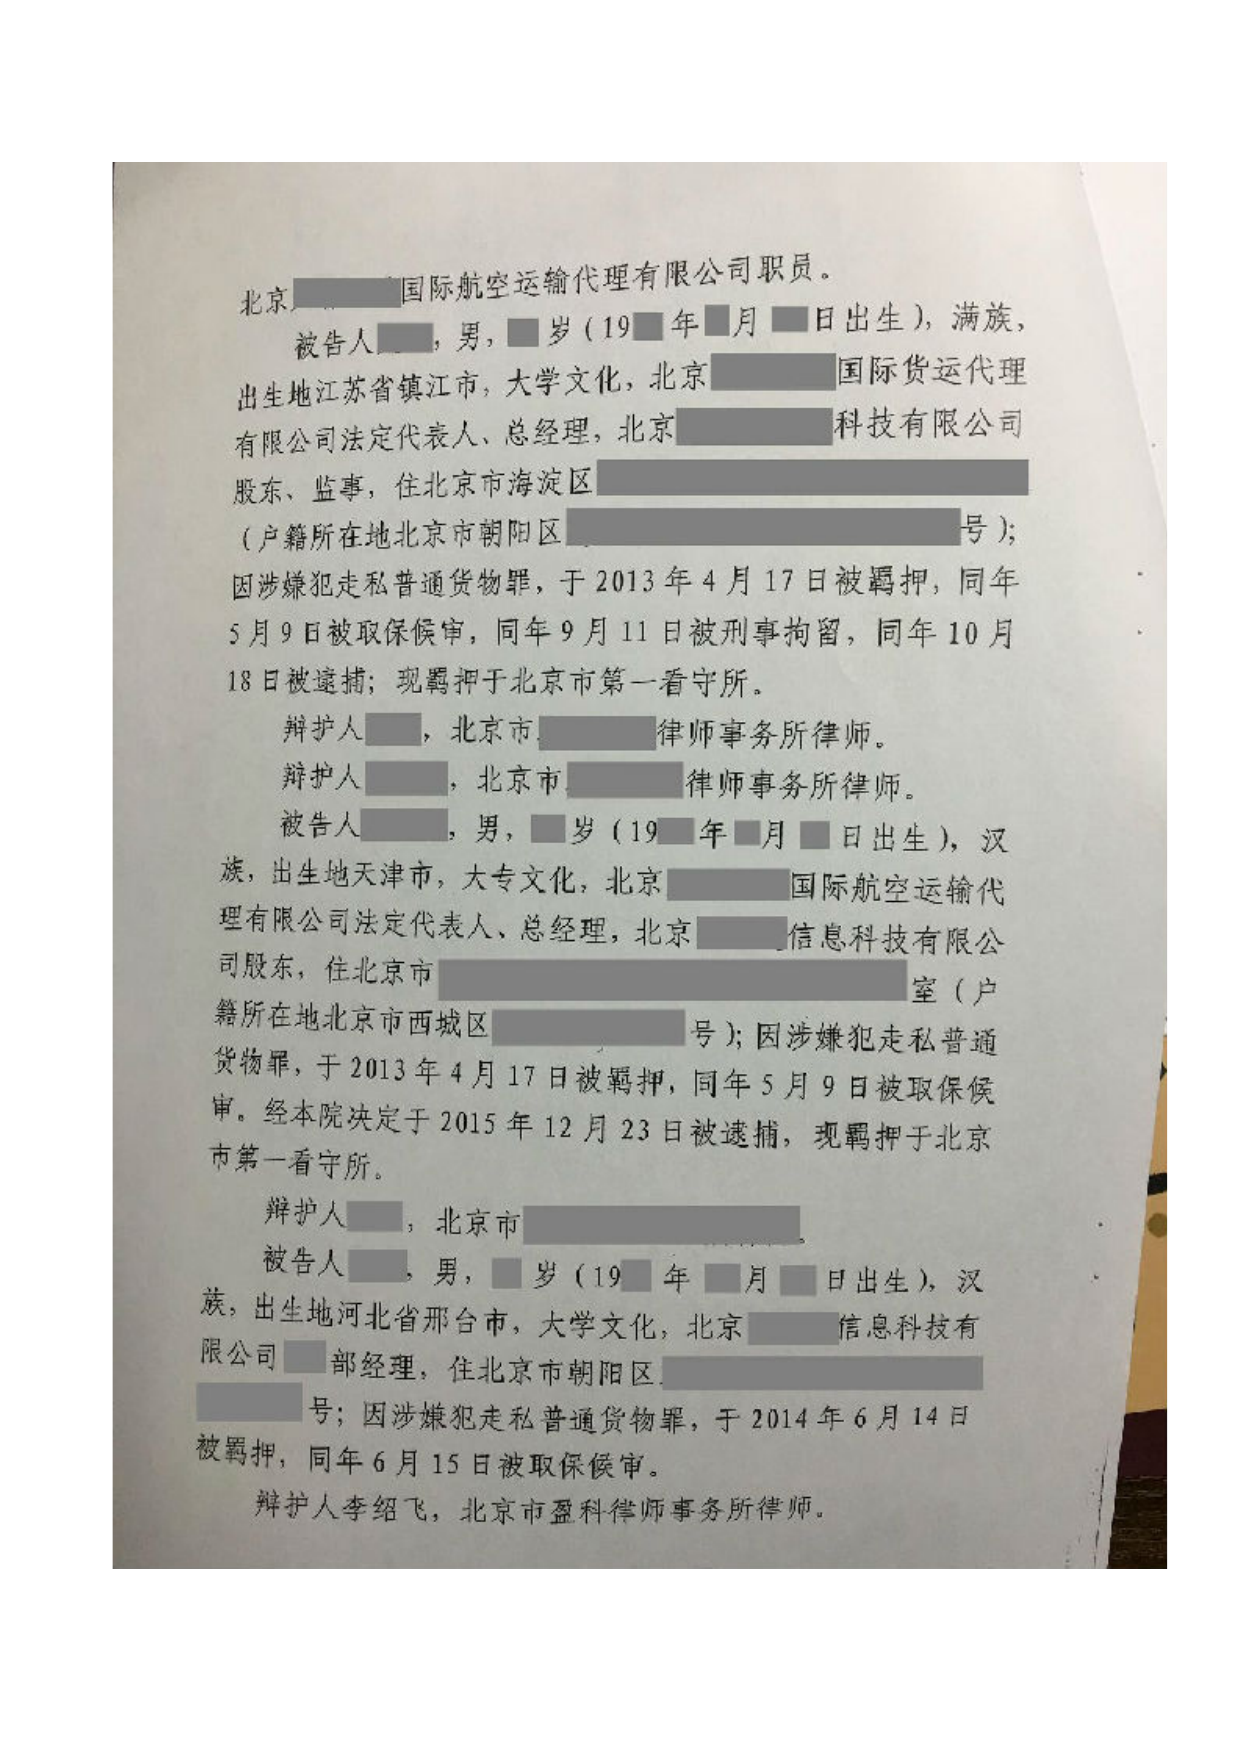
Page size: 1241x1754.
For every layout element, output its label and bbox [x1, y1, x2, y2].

picture [112, 162, 1168, 1569]
